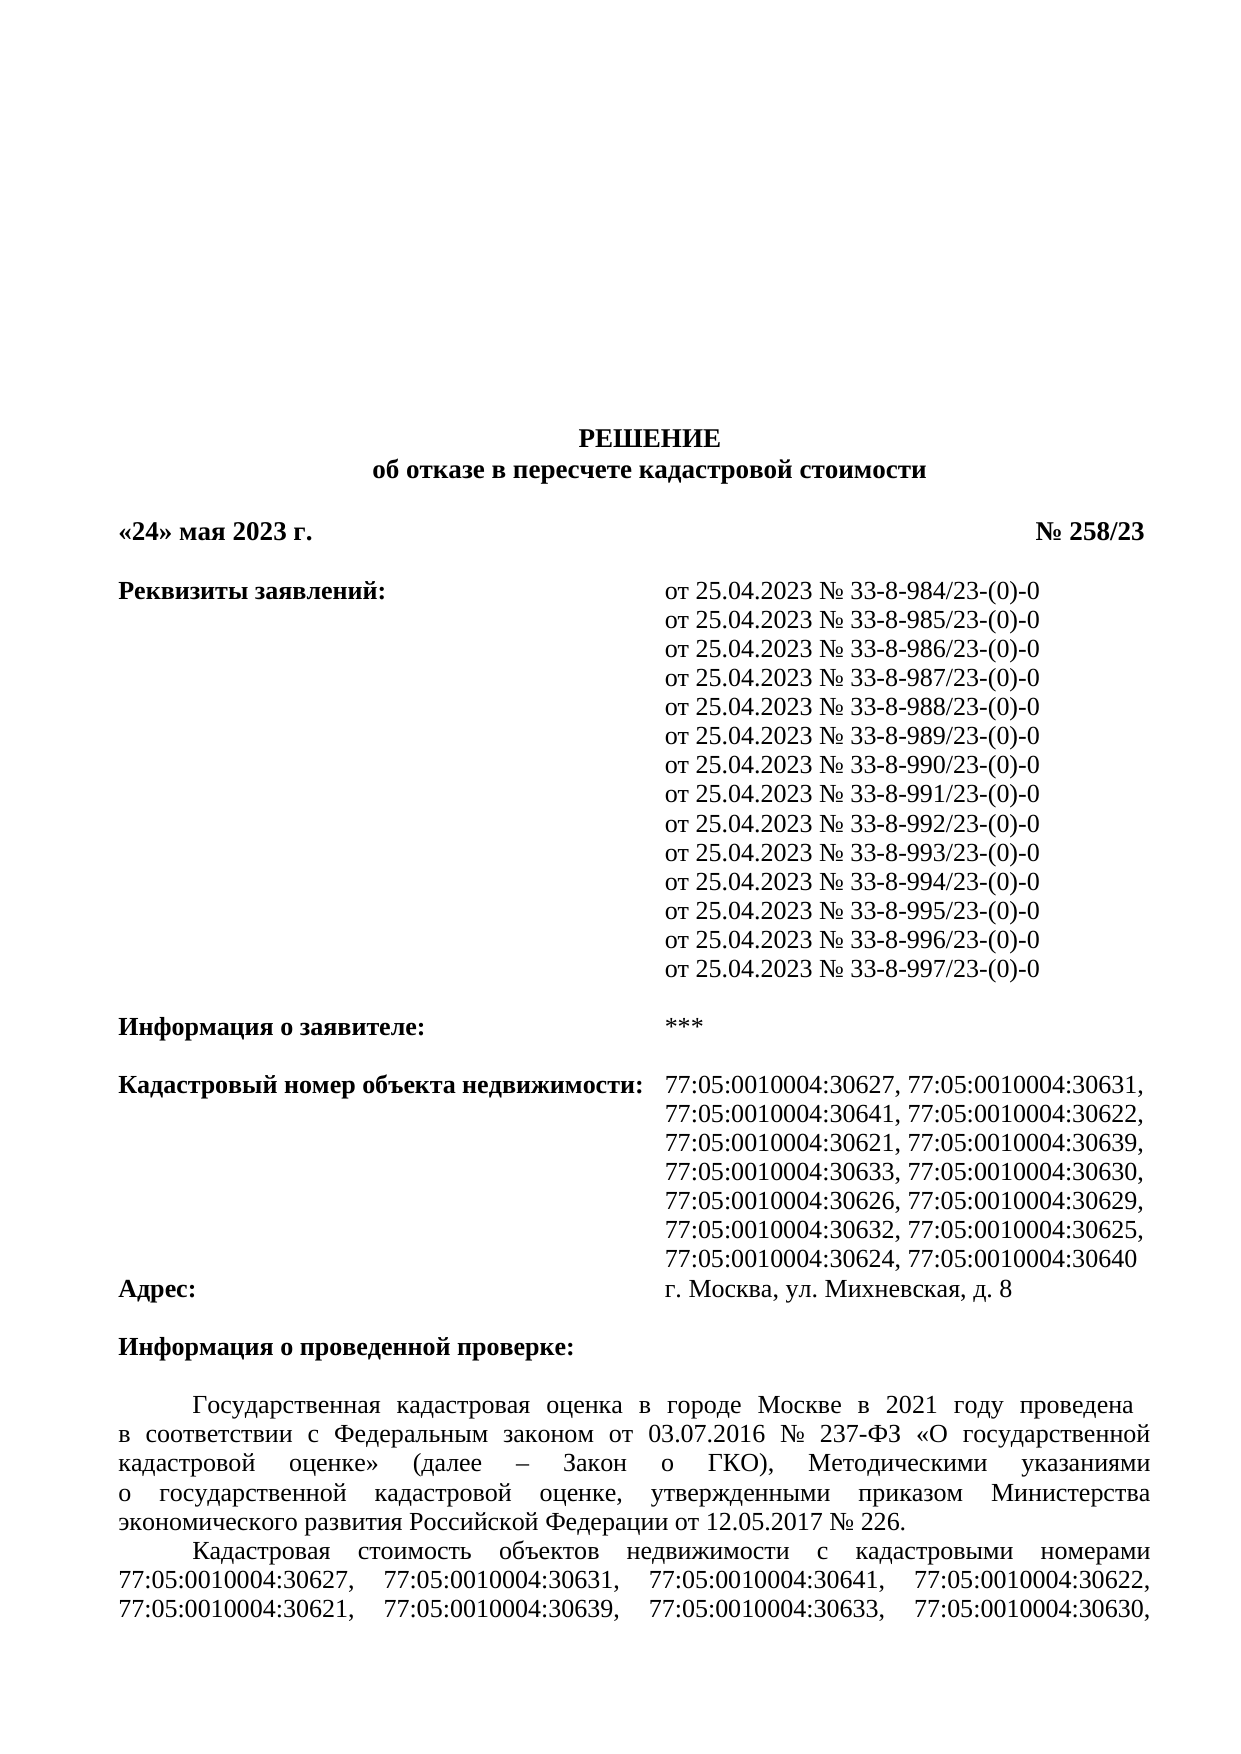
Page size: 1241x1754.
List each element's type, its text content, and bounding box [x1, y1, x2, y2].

text от 25.04.2023 № 33-8-996/23-(0)-0 [664, 925, 1152, 954]
text Адрес: г. Москва, ул. Михневская, д. 8 [118, 1274, 1152, 1303]
text от 25.04.2023 № 33-8-987/23-(0)-0 [664, 663, 1152, 692]
text 77:05:0010004:30633, 77:05:0010004:30630, [664, 1157, 1152, 1187]
text от 25.04.2023 № 33-8-990/23-(0)-0 [664, 751, 1152, 780]
text от 25.04.2023 № 33-8-989/23-(0)-0 [664, 722, 1152, 751]
text «24» мая 2023 г. № 258/23 [118, 516, 1152, 546]
text от 25.04.2023 № 33-8-997/23-(0)-0 [664, 954, 1152, 983]
text от 25.04.2023 № 33-8-991/23-(0)-0 [664, 780, 1152, 809]
text РЕШЕНИЕ [148, 422, 1152, 453]
text от 25.04.2023 № 33-8-994/23-(0)-0 [664, 867, 1152, 896]
text от 25.04.2023 № 33-8-986/23-(0)-0 [664, 634, 1152, 663]
text Государственная кадастровая оценка в городе Москве в 2021 году проведена в соответствии с Федеральным законом от 03.07.2016 № 237-ФЗ «О государственной кадастровой оценке» (далее – Закон о ГКО), Методическими указаниями о государственной кадастровой оценке, утвержденными приказом Министерства экономического развития Российской Федерации от 12.05.2017 № 226. [118, 1390, 1152, 1536]
text 77:05:0010004:30621, 77:05:0010004:30639, [664, 1128, 1152, 1157]
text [118, 1536, 1152, 1623]
text 77:05:0010004:30624, 77:05:0010004:30640 [664, 1245, 1152, 1274]
text об отказе в пересчете кадастровой стоимости [148, 453, 1152, 485]
text от 25.04.2023 № 33-8-993/23-(0)-0 [664, 838, 1152, 867]
text 77:05:0010004:30632, 77:05:0010004:30625, [664, 1216, 1152, 1245]
text Кадастровый номер объекта недвижимости: 77:05:0010004:30627, 77:05:0010004:30631, [118, 1070, 1152, 1099]
text 77:05:0010004:30626, 77:05:0010004:30629, [664, 1187, 1152, 1216]
text от 25.04.2023 № 33-8-988/23-(0)-0 [664, 692, 1152, 722]
text от 25.04.2023 № 33-8-992/23-(0)-0 [664, 809, 1152, 838]
text Информация о проведенной проверке: [118, 1332, 1152, 1361]
text от 25.04.2023 № 33-8-985/23-(0)-0 [664, 605, 1152, 634]
text 77:05:0010004:30641, 77:05:0010004:30622, [664, 1099, 1152, 1128]
text Информация о заявителе: *** [118, 1012, 1152, 1041]
text Реквизиты заявлений: от 25.04.2023 № 33-8-984/23-(0)-0 [118, 576, 1152, 605]
text от 25.04.2023 № 33-8-995/23-(0)-0 [664, 896, 1152, 925]
